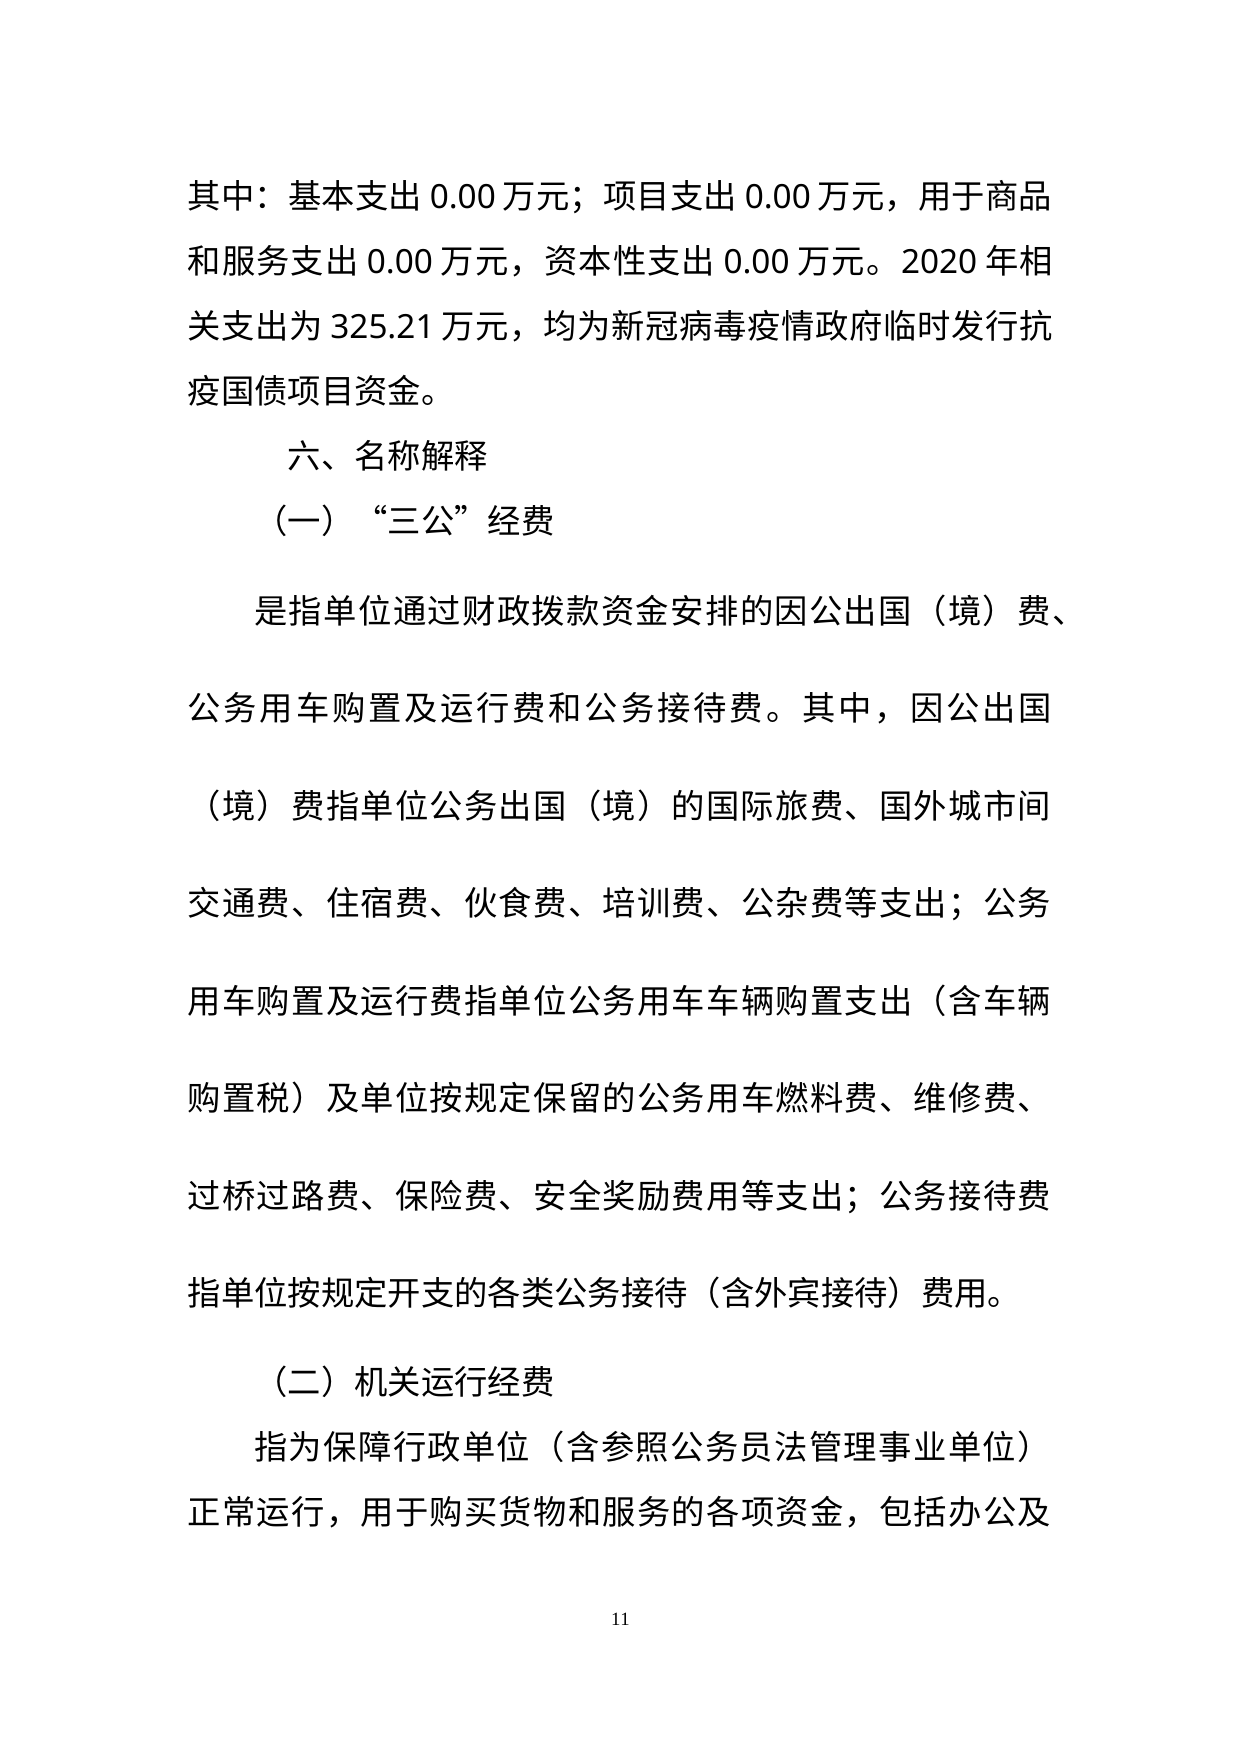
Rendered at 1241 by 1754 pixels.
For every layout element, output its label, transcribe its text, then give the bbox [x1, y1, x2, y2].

text 六、名称解释 [187, 422, 1053, 487]
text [187, 162, 1053, 422]
text 是指单位通过财政拨款资金安排的因公出国（境）费、公务用车购置及运行费和公务接待费。其中，因公出国（境）费指单位公务出国（境）的国际旅费、国外城市间交通费、住宿费、伙食费、培训费、公杂费等支出；公务用车购置及运行费指单位公务用车车辆购置支出（含车辆购置税）及单位按规定保留的公务用车燃料费、维修费、过桥过路费、保险费、安全奖励费用等支出；公务接待费指单位按规定开支的各类公务接待（含外宾接待）费用。 [187, 576, 1053, 1323]
text （二）机关运行经费 [187, 1348, 1053, 1413]
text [187, 1413, 1053, 1543]
text （一）“三公”经费 [187, 487, 1053, 552]
